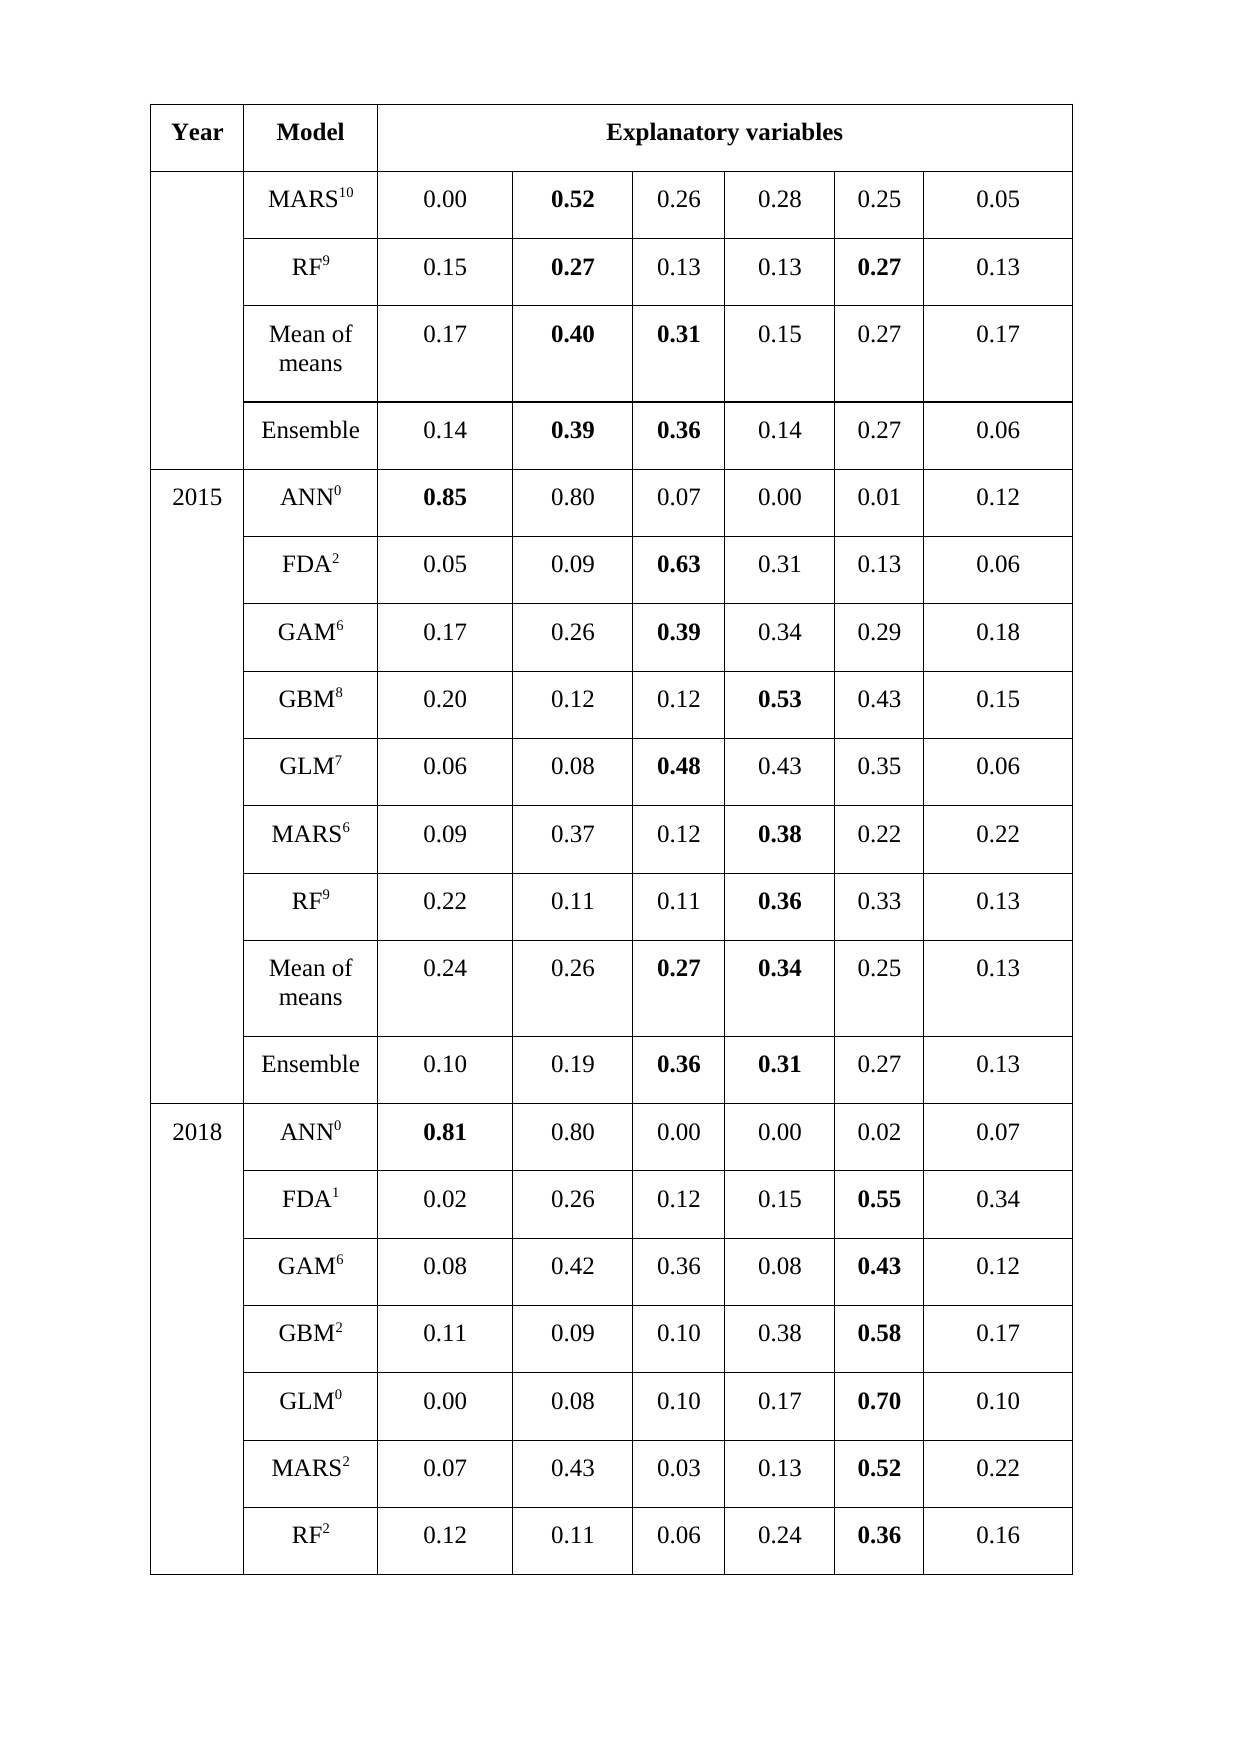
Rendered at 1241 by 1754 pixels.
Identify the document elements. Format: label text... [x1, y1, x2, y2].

table_cell 0.52 [513, 172, 632, 238]
table_cell 0.26 [513, 941, 632, 1036]
table_cell 0.12 [633, 672, 724, 738]
table_cell 0.06 [378, 739, 512, 805]
table_cell 0.12 [924, 470, 1072, 536]
table_cell 0.40 [513, 306, 632, 401]
table_header Explanatory variables [378, 105, 1072, 171]
table_cell 0.07 [378, 1441, 512, 1507]
table_cell 0.27 [835, 239, 923, 305]
table_cell 0.36 [725, 874, 834, 940]
table_cell 0.11 [378, 1306, 512, 1372]
table_cell 0.10 [378, 1037, 512, 1103]
table_cell 2015 [151, 470, 243, 1103]
table_cell 0.13 [924, 874, 1072, 940]
table_cell 0.13 [835, 537, 923, 603]
table_cell 0.37 [513, 806, 632, 872]
table_cell 0.34 [725, 604, 834, 671]
table_cell 0.13 [633, 239, 724, 305]
table_cell 0.34 [725, 941, 834, 1036]
table_cell 0.27 [835, 306, 923, 401]
table_cell RF9 [244, 239, 377, 305]
table_cell 0.15 [725, 1171, 834, 1238]
table_cell GAM6 [244, 604, 377, 671]
table_cell 0.28 [725, 172, 834, 238]
table_cell Ensemble [244, 1037, 377, 1103]
table_cell 0.17 [378, 306, 512, 401]
table_cell 0.26 [513, 604, 632, 671]
table_cell ANN0 [244, 1104, 377, 1170]
table_cell 0.09 [513, 1306, 632, 1372]
table_cell 0.07 [924, 1104, 1072, 1170]
table_cell 0.08 [378, 1239, 512, 1305]
table_cell 0.24 [378, 941, 512, 1036]
table_cell 0.52 [835, 1441, 923, 1507]
table_cell 0.33 [835, 874, 923, 940]
table_cell 0.00 [633, 1104, 724, 1170]
table_cell 0.11 [513, 874, 632, 940]
table_cell 0.55 [835, 1171, 923, 1238]
table_cell 0.12 [633, 1171, 724, 1238]
table_cell 0.02 [835, 1104, 923, 1170]
table_cell 0.14 [378, 403, 512, 469]
table_cell 0.31 [725, 1037, 834, 1103]
table_cell 0.42 [513, 1239, 632, 1305]
table_cell 0.80 [513, 1104, 632, 1170]
table_cell 0.36 [633, 1239, 724, 1305]
table_cell 0.27 [513, 239, 632, 305]
table_cell 0.06 [924, 739, 1072, 805]
table_cell Mean of means [244, 306, 377, 401]
table_cell 0.08 [513, 739, 632, 805]
table_cell 0.13 [725, 1441, 834, 1507]
table_cell 0.02 [378, 1171, 512, 1238]
table_cell 0.15 [378, 239, 512, 305]
table_cell 0.00 [725, 470, 834, 536]
table_cell FDA1 [244, 1171, 377, 1238]
table_cell 0.26 [633, 172, 724, 238]
table_cell 0.70 [835, 1373, 923, 1439]
table_cell 0.35 [835, 739, 923, 805]
table_cell 0.48 [633, 739, 724, 805]
table_cell 0.22 [835, 806, 923, 872]
table_cell GBM8 [244, 672, 377, 738]
table_cell 0.36 [633, 1037, 724, 1103]
table_header Model [244, 105, 377, 171]
table_cell 0.00 [378, 172, 512, 238]
table_cell Mean of means [244, 941, 377, 1036]
table_cell MARS2 [244, 1441, 377, 1507]
table_cell 0.06 [924, 403, 1072, 469]
table_cell GBM2 [244, 1306, 377, 1372]
table_cell 0.43 [835, 1239, 923, 1305]
table_cell 0.20 [378, 672, 512, 738]
table_cell 0.03 [633, 1441, 724, 1507]
table_cell MARS10 [244, 172, 377, 238]
table_cell 0.10 [633, 1306, 724, 1372]
table_cell 0.39 [633, 604, 724, 671]
table_cell 0.06 [924, 537, 1072, 603]
table_cell 0.25 [835, 172, 923, 238]
table_cell 0.08 [725, 1239, 834, 1305]
table_cell FDA2 [244, 537, 377, 603]
table_header Year [151, 105, 243, 171]
table_cell 0.25 [835, 941, 923, 1036]
table_cell 0.81 [378, 1104, 512, 1170]
table_cell RF9 [244, 874, 377, 940]
table_cell 0.13 [924, 1037, 1072, 1103]
table_cell 0.09 [513, 537, 632, 603]
table_cell 0.07 [633, 470, 724, 536]
table_cell 0.11 [633, 874, 724, 940]
table_cell 0.12 [924, 1239, 1072, 1305]
table_cell 0.09 [378, 806, 512, 872]
table_cell 0.27 [835, 1037, 923, 1103]
table_cell 0.29 [835, 604, 923, 671]
table_cell 0.12 [633, 806, 724, 872]
table_cell 0.85 [378, 470, 512, 536]
table_cell 0.80 [513, 470, 632, 536]
table_cell 0.01 [835, 470, 923, 536]
table_cell 0.27 [633, 941, 724, 1036]
table_cell 0.12 [513, 672, 632, 738]
table_cell 0.17 [924, 306, 1072, 401]
table_cell 0.34 [924, 1171, 1072, 1238]
table_cell 0.22 [924, 806, 1072, 872]
table_cell 0.10 [633, 1373, 724, 1439]
table_cell 0.43 [725, 739, 834, 805]
table_cell 0.17 [378, 604, 512, 671]
table_cell 0.13 [725, 239, 834, 305]
table_cell 0.38 [725, 806, 834, 872]
table_cell 0.22 [378, 874, 512, 940]
table_cell 0.38 [725, 1306, 834, 1372]
table_cell 0.00 [725, 1104, 834, 1170]
table_cell 0.11 [513, 1508, 632, 1574]
table_cell 0.43 [835, 672, 923, 738]
table_cell 0.24 [725, 1508, 834, 1574]
table_cell 0.10 [924, 1373, 1072, 1439]
table_cell RF2 [244, 1508, 377, 1574]
table_cell 0.17 [725, 1373, 834, 1439]
table_cell 0.27 [835, 403, 923, 469]
table_cell MARS6 [244, 806, 377, 872]
table_cell 0.05 [924, 172, 1072, 238]
table_cell 0.58 [835, 1306, 923, 1372]
table_cell 0.00 [378, 1373, 512, 1439]
table_cell 0.13 [924, 239, 1072, 305]
table_cell ANN0 [244, 470, 377, 536]
table_cell 0.19 [513, 1037, 632, 1103]
table_cell 0.39 [513, 403, 632, 469]
table_cell 0.06 [633, 1508, 724, 1574]
table_cell 0.17 [924, 1306, 1072, 1372]
table_cell 0.36 [835, 1508, 923, 1574]
table_cell 0.36 [633, 403, 724, 469]
table_cell GAM6 [244, 1239, 377, 1305]
table_cell 0.13 [924, 941, 1072, 1036]
table_cell GLM7 [244, 739, 377, 805]
table_cell 0.53 [725, 672, 834, 738]
table_cell 0.31 [725, 537, 834, 603]
table_cell 0.08 [513, 1373, 632, 1439]
table_cell Ensemble [244, 403, 377, 469]
table_cell 0.63 [633, 537, 724, 603]
table_cell 0.05 [378, 537, 512, 603]
table_cell 2018 [151, 1104, 243, 1574]
table_cell 0.18 [924, 604, 1072, 671]
table_cell 0.15 [924, 672, 1072, 738]
table_cell GLM0 [244, 1373, 377, 1439]
table_cell 0.12 [378, 1508, 512, 1574]
table_cell 0.22 [924, 1441, 1072, 1507]
table_cell 0.15 [725, 306, 834, 401]
table_cell 0.26 [513, 1171, 632, 1238]
table_cell 0.16 [924, 1508, 1072, 1574]
table_cell 0.43 [513, 1441, 632, 1507]
table_cell 0.31 [633, 306, 724, 401]
table_cell 0.14 [725, 403, 834, 469]
